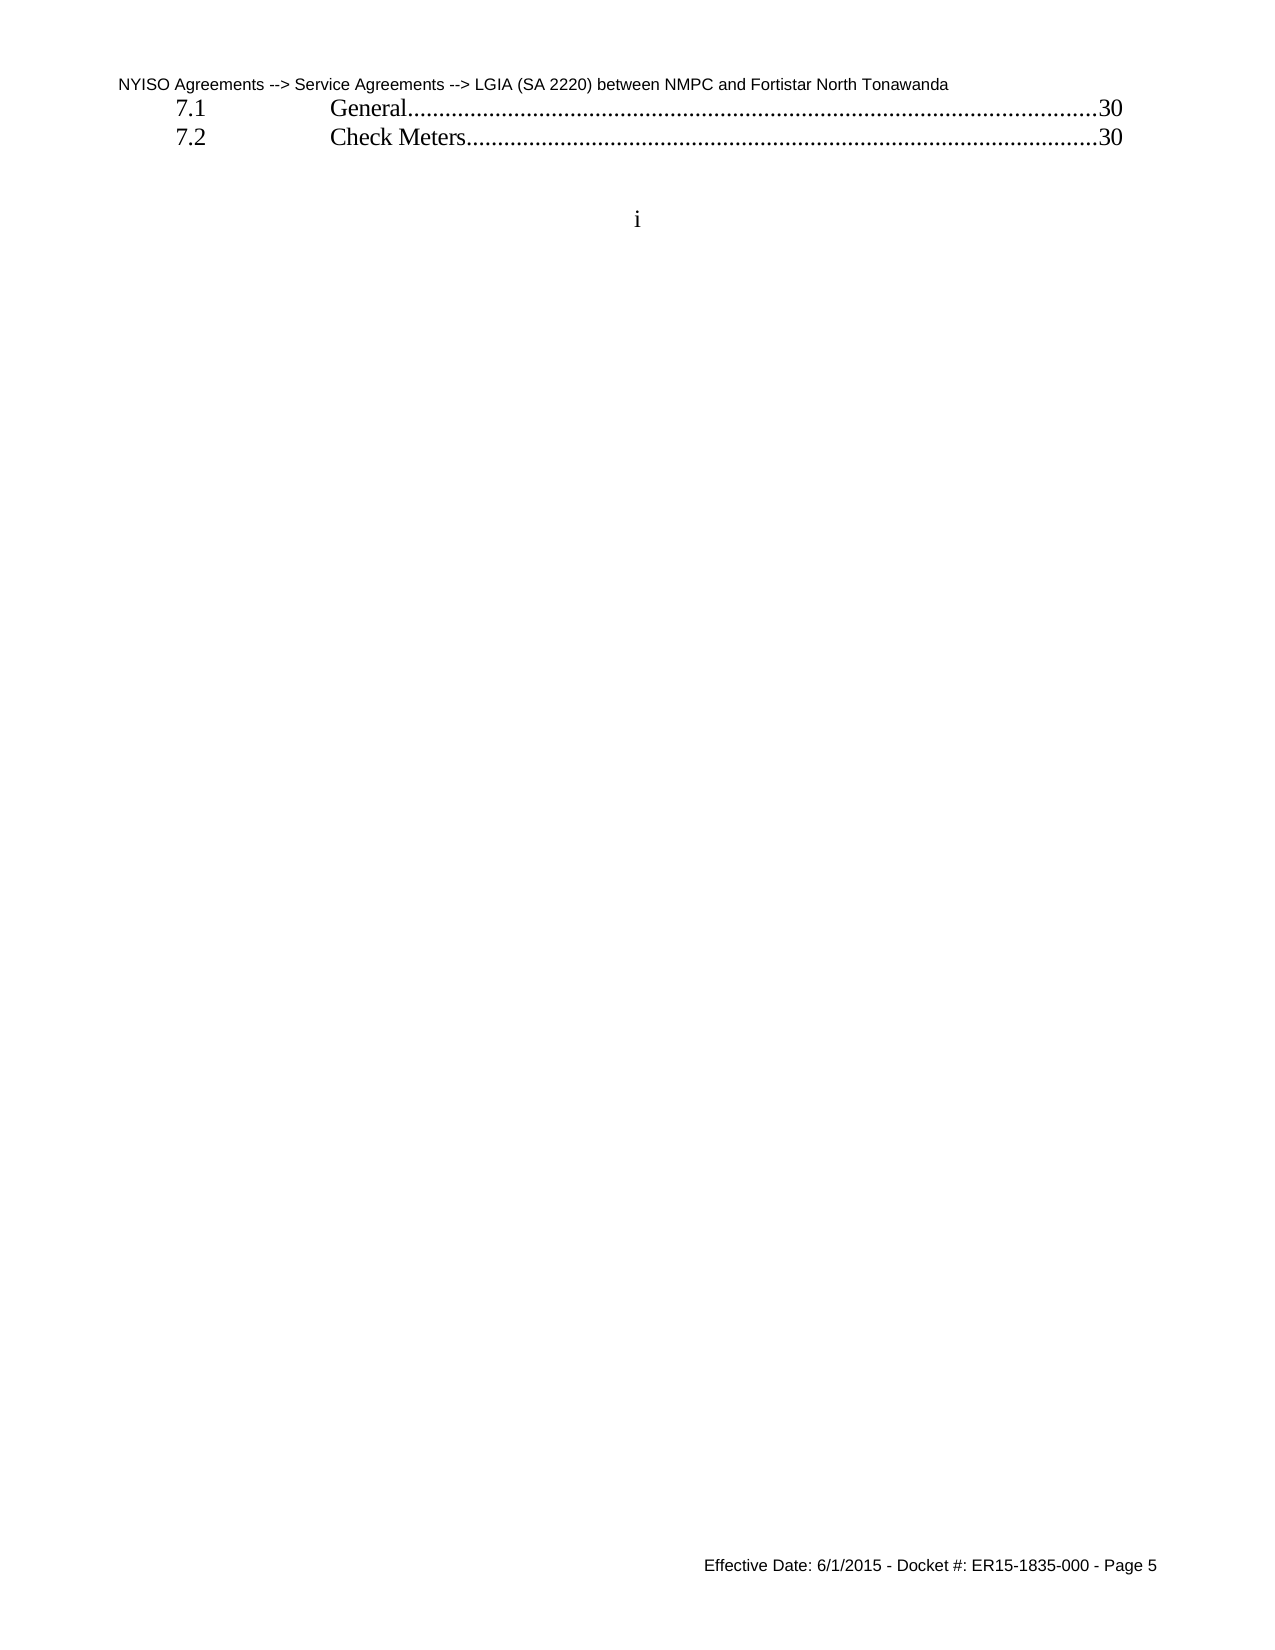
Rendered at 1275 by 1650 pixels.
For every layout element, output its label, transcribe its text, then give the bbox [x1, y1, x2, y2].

text i [634, 204, 1275, 233]
text 7.2 Check Meters 30 [150, 123, 1275, 152]
text 7.1 General 30 [150, 94, 1275, 123]
